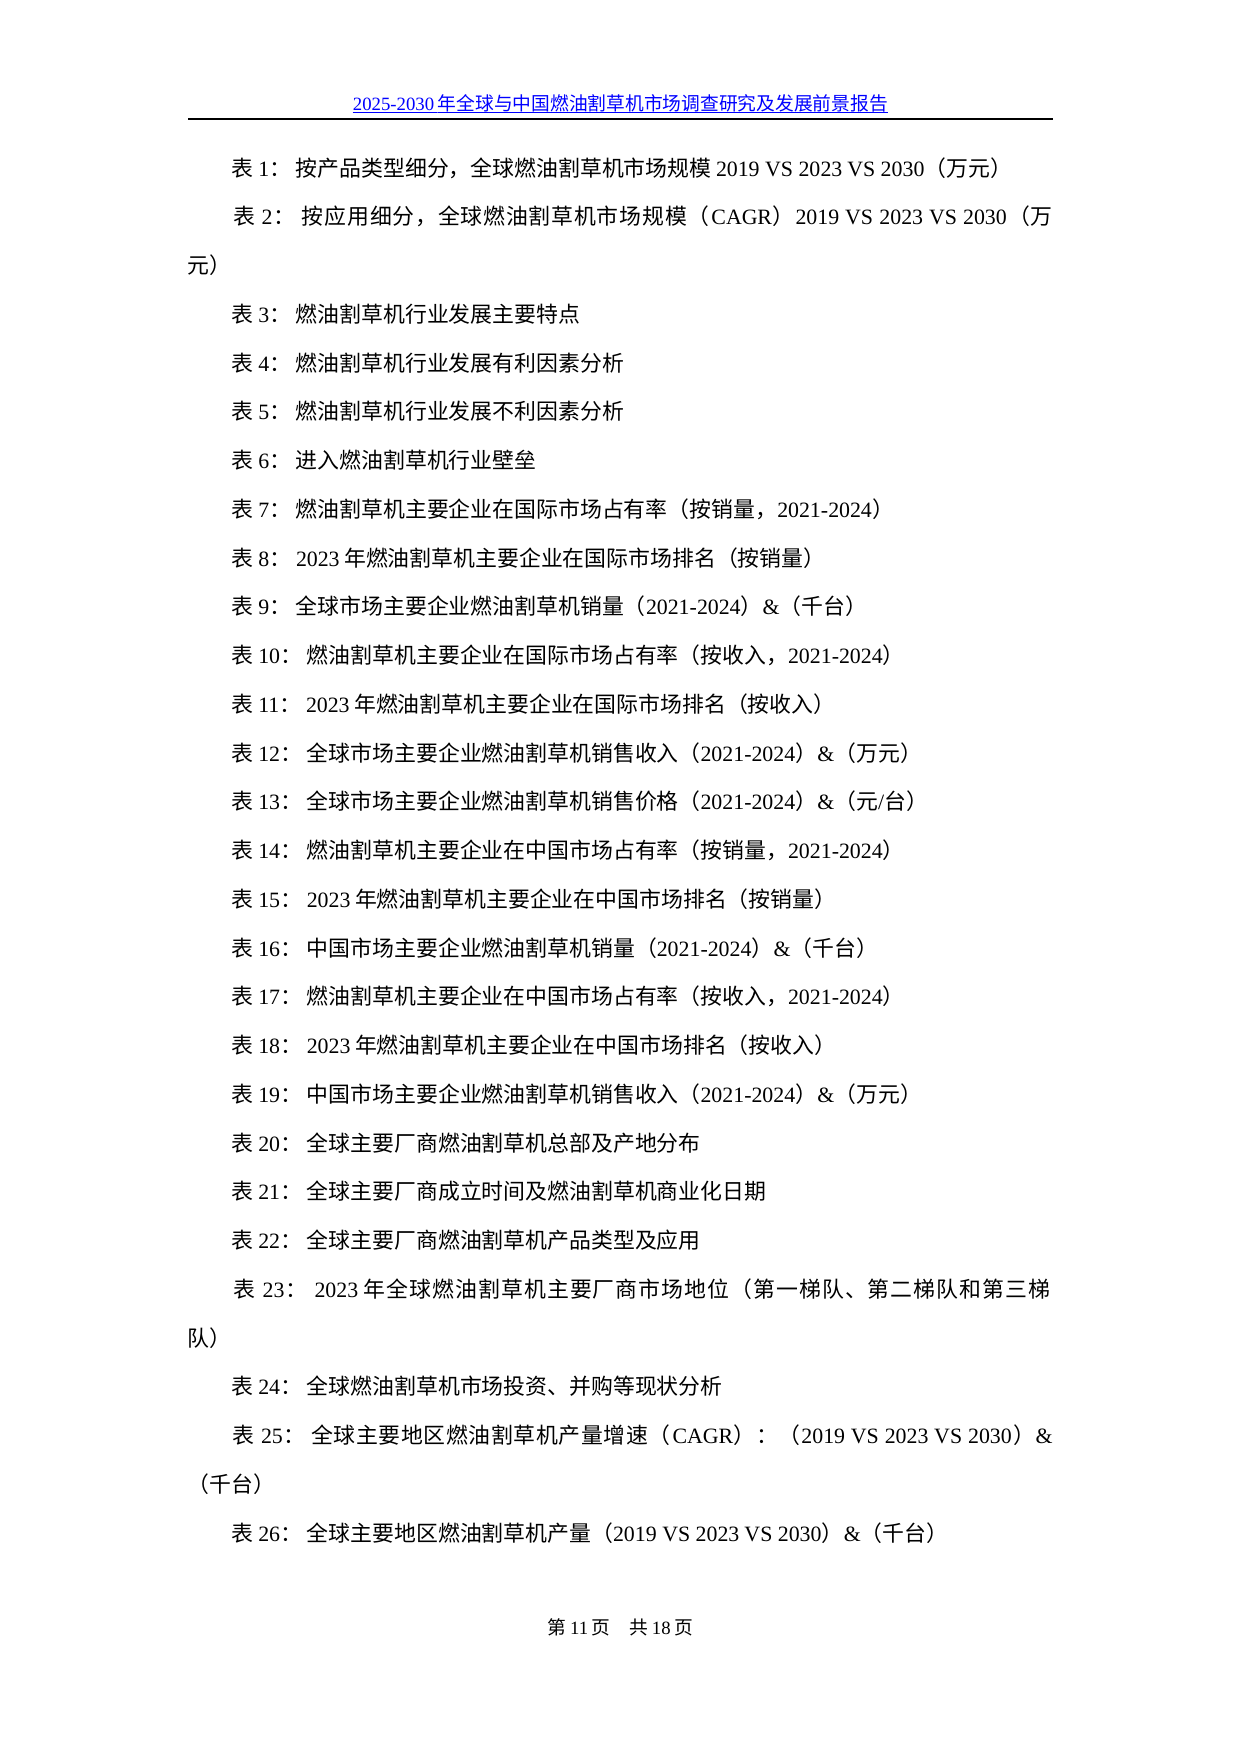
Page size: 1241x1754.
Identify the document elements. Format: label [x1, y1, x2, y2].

text [187, 150, 1053, 1548]
